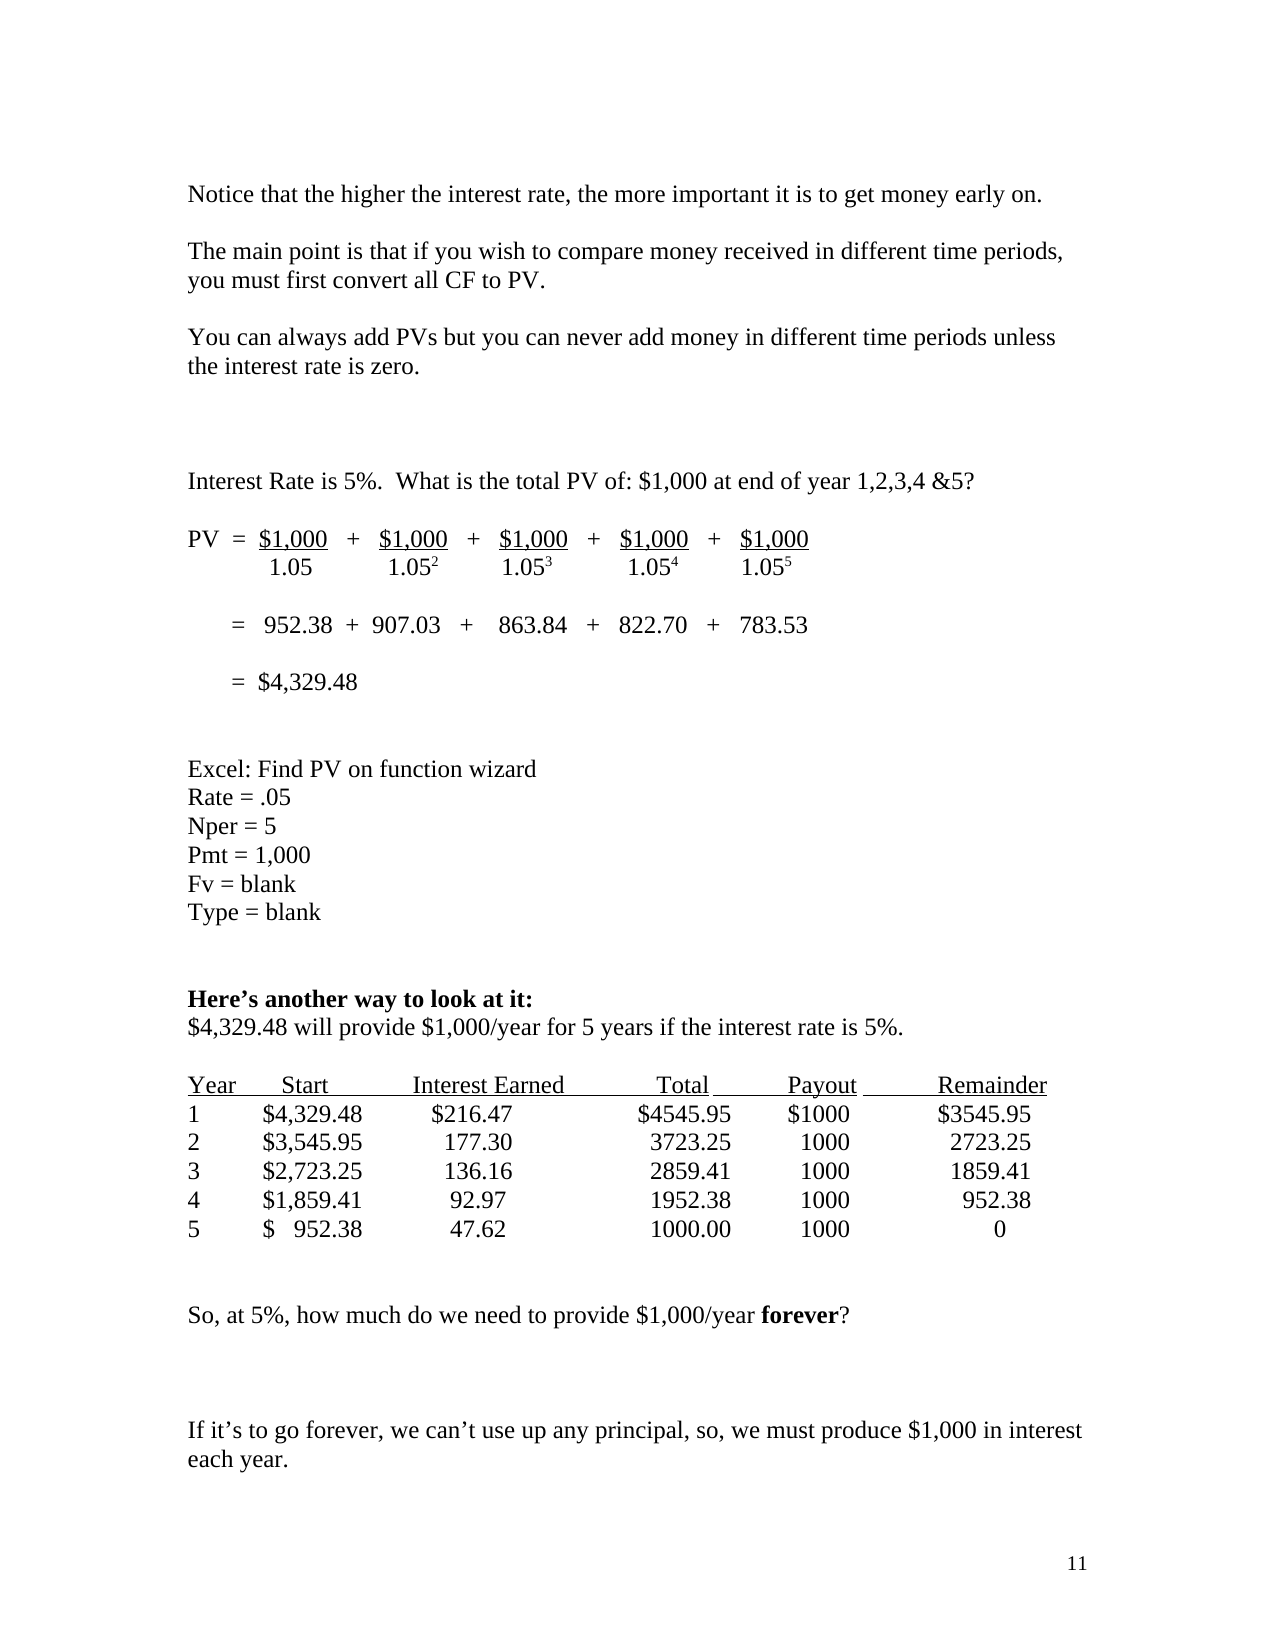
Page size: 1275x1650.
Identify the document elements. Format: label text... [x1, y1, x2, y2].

text Excel: Find PV on function wizard [187, 754, 1087, 782]
text Pmt = 1,000 [187, 840, 1087, 869]
text 4 $1,859.41 92.97 1952.38 1000 952.38 [187, 1185, 1087, 1214]
text Nper = 5 [187, 811, 1087, 840]
text Interest Rate is 5%. What is the total PV of: $1,000 at end of year 1,2,3,4 &5? [187, 466, 1087, 495]
text Type = blank [187, 897, 1087, 926]
text You can always add PVs but you can never add money in different time periods unless the interest rate is zero. [187, 322, 1087, 380]
text 2 $3,545.95 177.30 3723.25 1000 2723.25 [187, 1127, 1087, 1156]
text Fv = blank [187, 869, 1087, 897]
text = 952.38 + 907.03 + 863.84 + 822.70 + 783.53 [187, 610, 1087, 639]
text 3 $2,723.25 136.16 2859.41 1000 1859.41 [187, 1156, 1087, 1185]
text Rate = .05 [187, 782, 1087, 811]
text 5 $ 952.38 47.62 1000.00 1000 0 [187, 1214, 1087, 1242]
text If it’s to go forever, we can’t use up any principal, so, we must produce $1,000 in interest each year. [187, 1415, 1087, 1472]
text The main point is that if you wish to compare money received in different time periods, you must first convert all CF to PV. [187, 236, 1087, 294]
text = $4,329.48 [187, 667, 1087, 696]
text Year Start Interest Earned Total Payout Remainder [187, 1070, 1087, 1099]
text $4,329.48 will provide $1,000/year for 5 years if the interest rate is 5%. [187, 1012, 1087, 1041]
text 1.05 1.052 1.053 1.054 1.055 [187, 552, 1087, 581]
text Notice that the higher the interest rate, the more important it is to get money early on. [187, 179, 1087, 207]
text PV = $1,000 + $1,000 + $1,000 + $1,000 + $1,000 [187, 524, 1087, 552]
text 1 $4,329.48 $216.47 $4545.95 $1000 $3545.95 [187, 1099, 1087, 1127]
text So, at 5%, how much do we need to provide $1,000/year forever? [187, 1300, 1087, 1329]
text Here’s another way to look at it: [187, 984, 1087, 1012]
